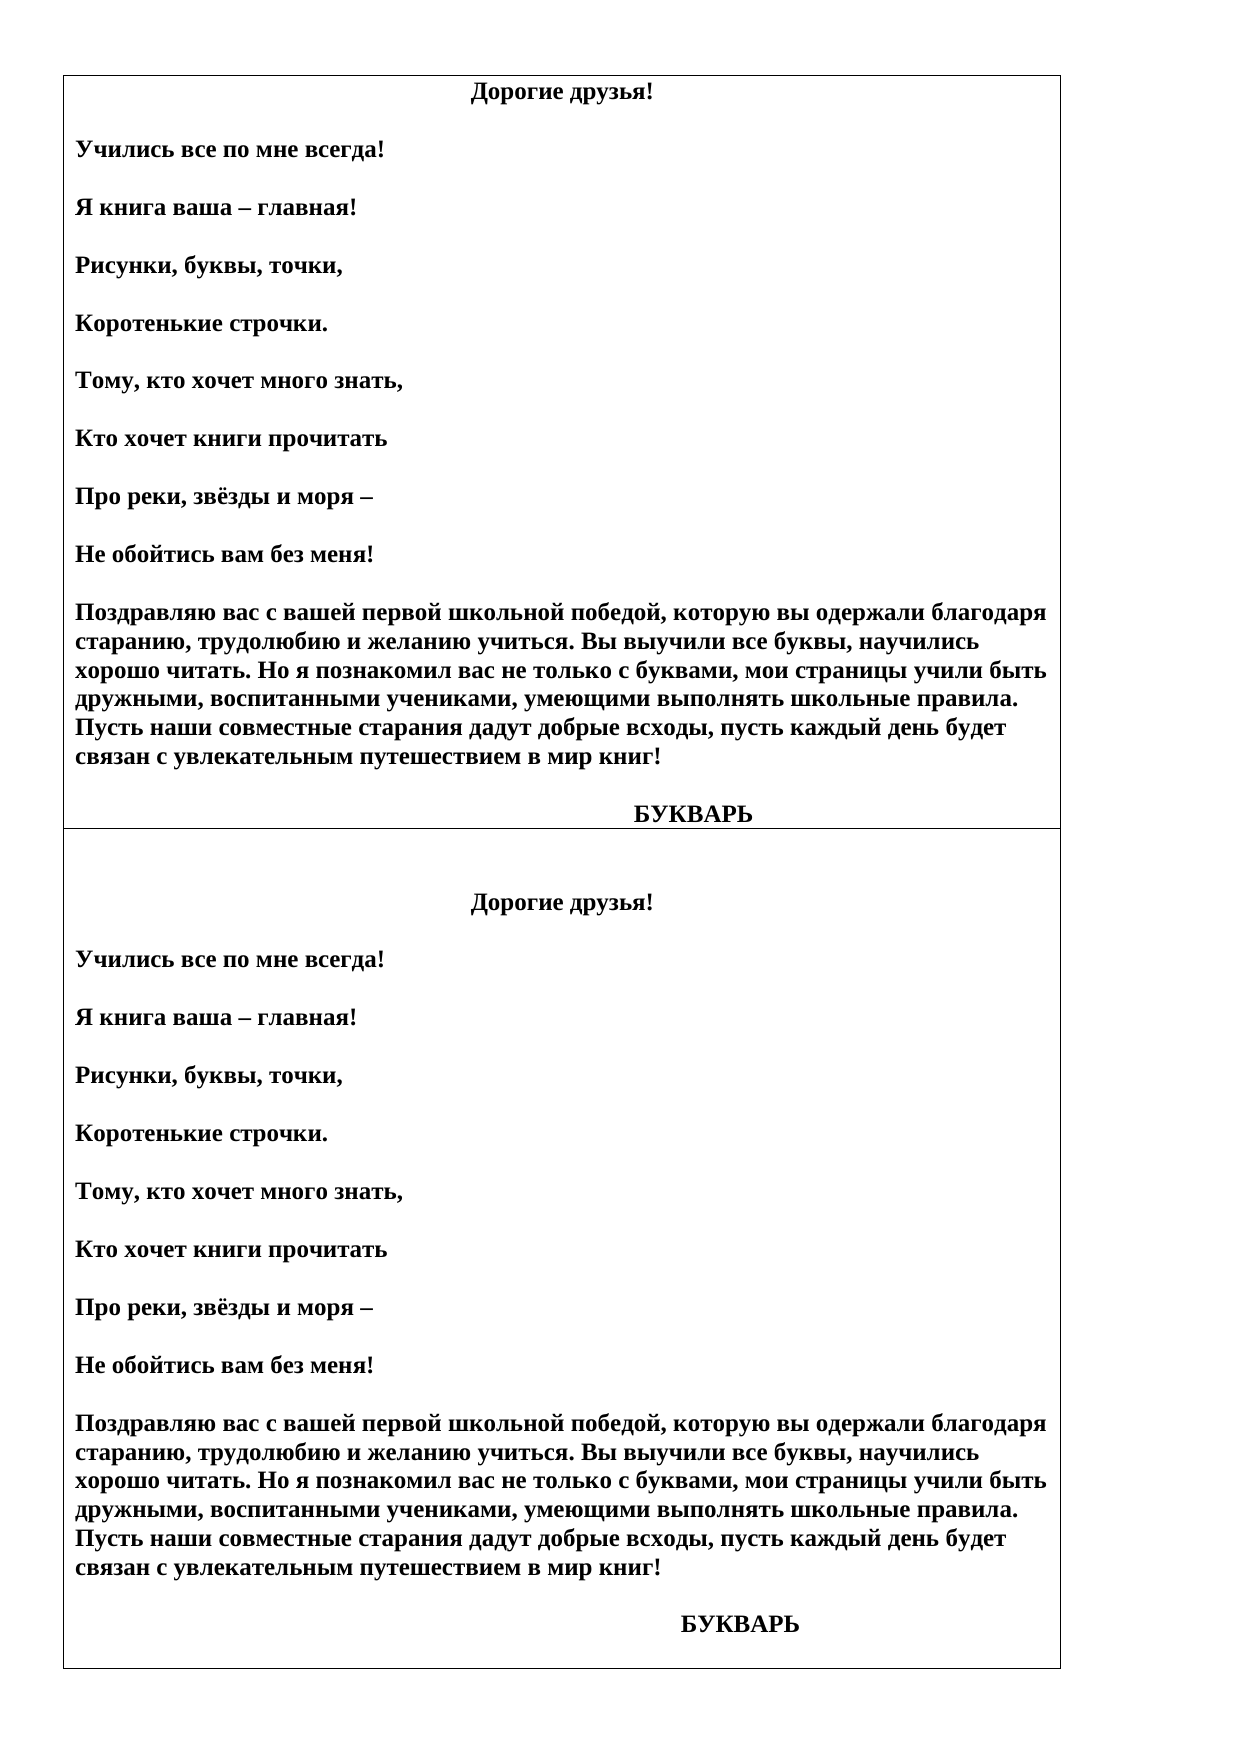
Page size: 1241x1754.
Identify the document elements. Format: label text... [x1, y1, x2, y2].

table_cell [64, 829, 1060, 1667]
table_header Дорогие друзья! Учились все по мне всегда! Я книга ваша – главная! Рисунки, буквы, точки, Коротенькие строчки. Тому, кто хочет много знать, Кто хочет книги прочитать Про реки, звёзды и моря – Не обойтись вам без меня! Поздравляю вас с вашей первой школьной победой, которую вы одержали благодаря старанию, трудолюбию и желанию учиться. Вы выучили все буквы, научились хорошо читать. Но я познакомил вас не только с буквами, мои страницы учили быть дружными, воспитанными учениками, умеющими выполнять школьные правила. Пусть наши совместные старания дадут добрые всходы, пусть каждый день будет связан с увлекательным путешествием в мир книг! БУКВАРЬ [64, 76, 1060, 828]
